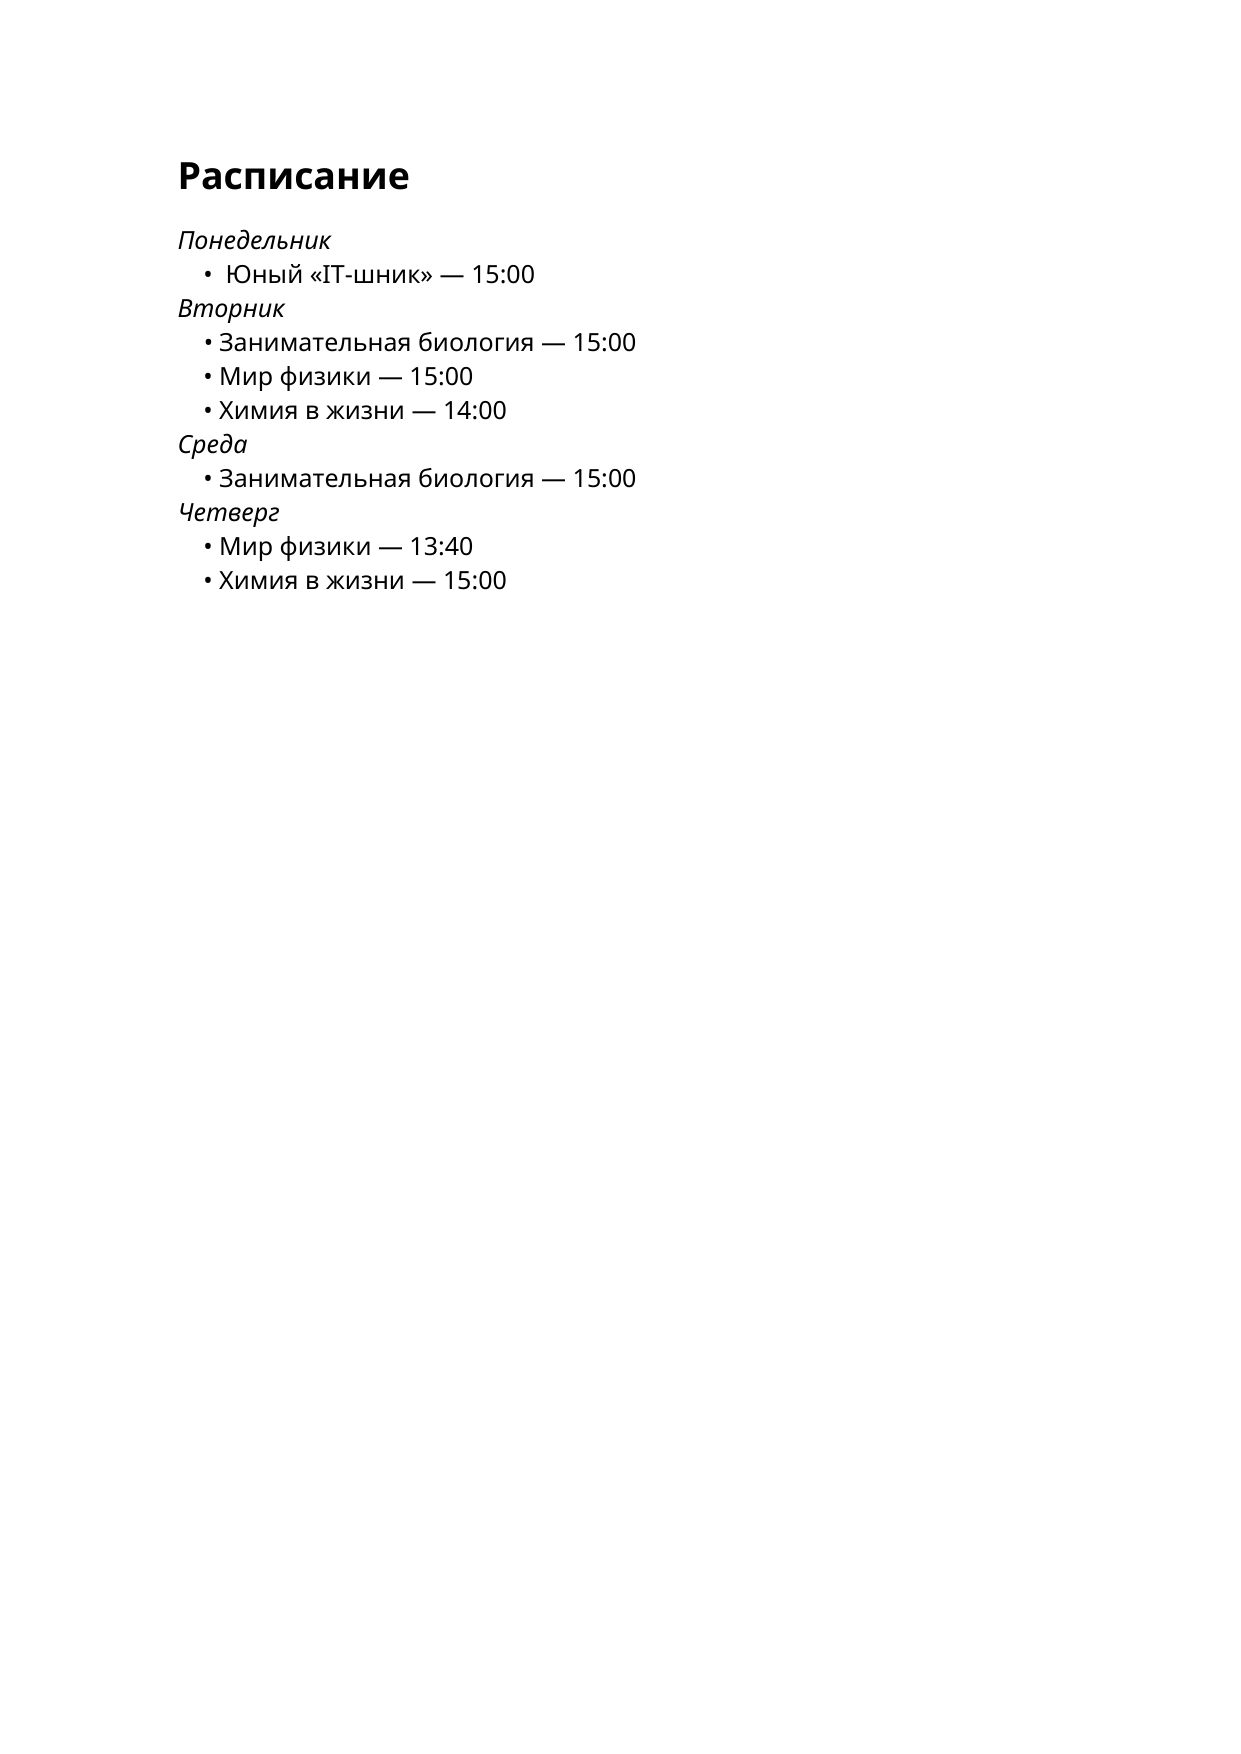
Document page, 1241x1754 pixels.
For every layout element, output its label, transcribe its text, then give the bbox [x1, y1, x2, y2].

text Понедельник • Юный «IT-шник» — 15:00 Вторник • Занимательная биология — 15:00 • Мир физики — 15:00 • Химия в жизни — 14:00 Среда • Занимательная биология — 15:00 Четверг • Мир физики — 13:40 • Химия в жизни — 15:00 [177, 222, 1152, 597]
text Расписание [177, 149, 1152, 200]
